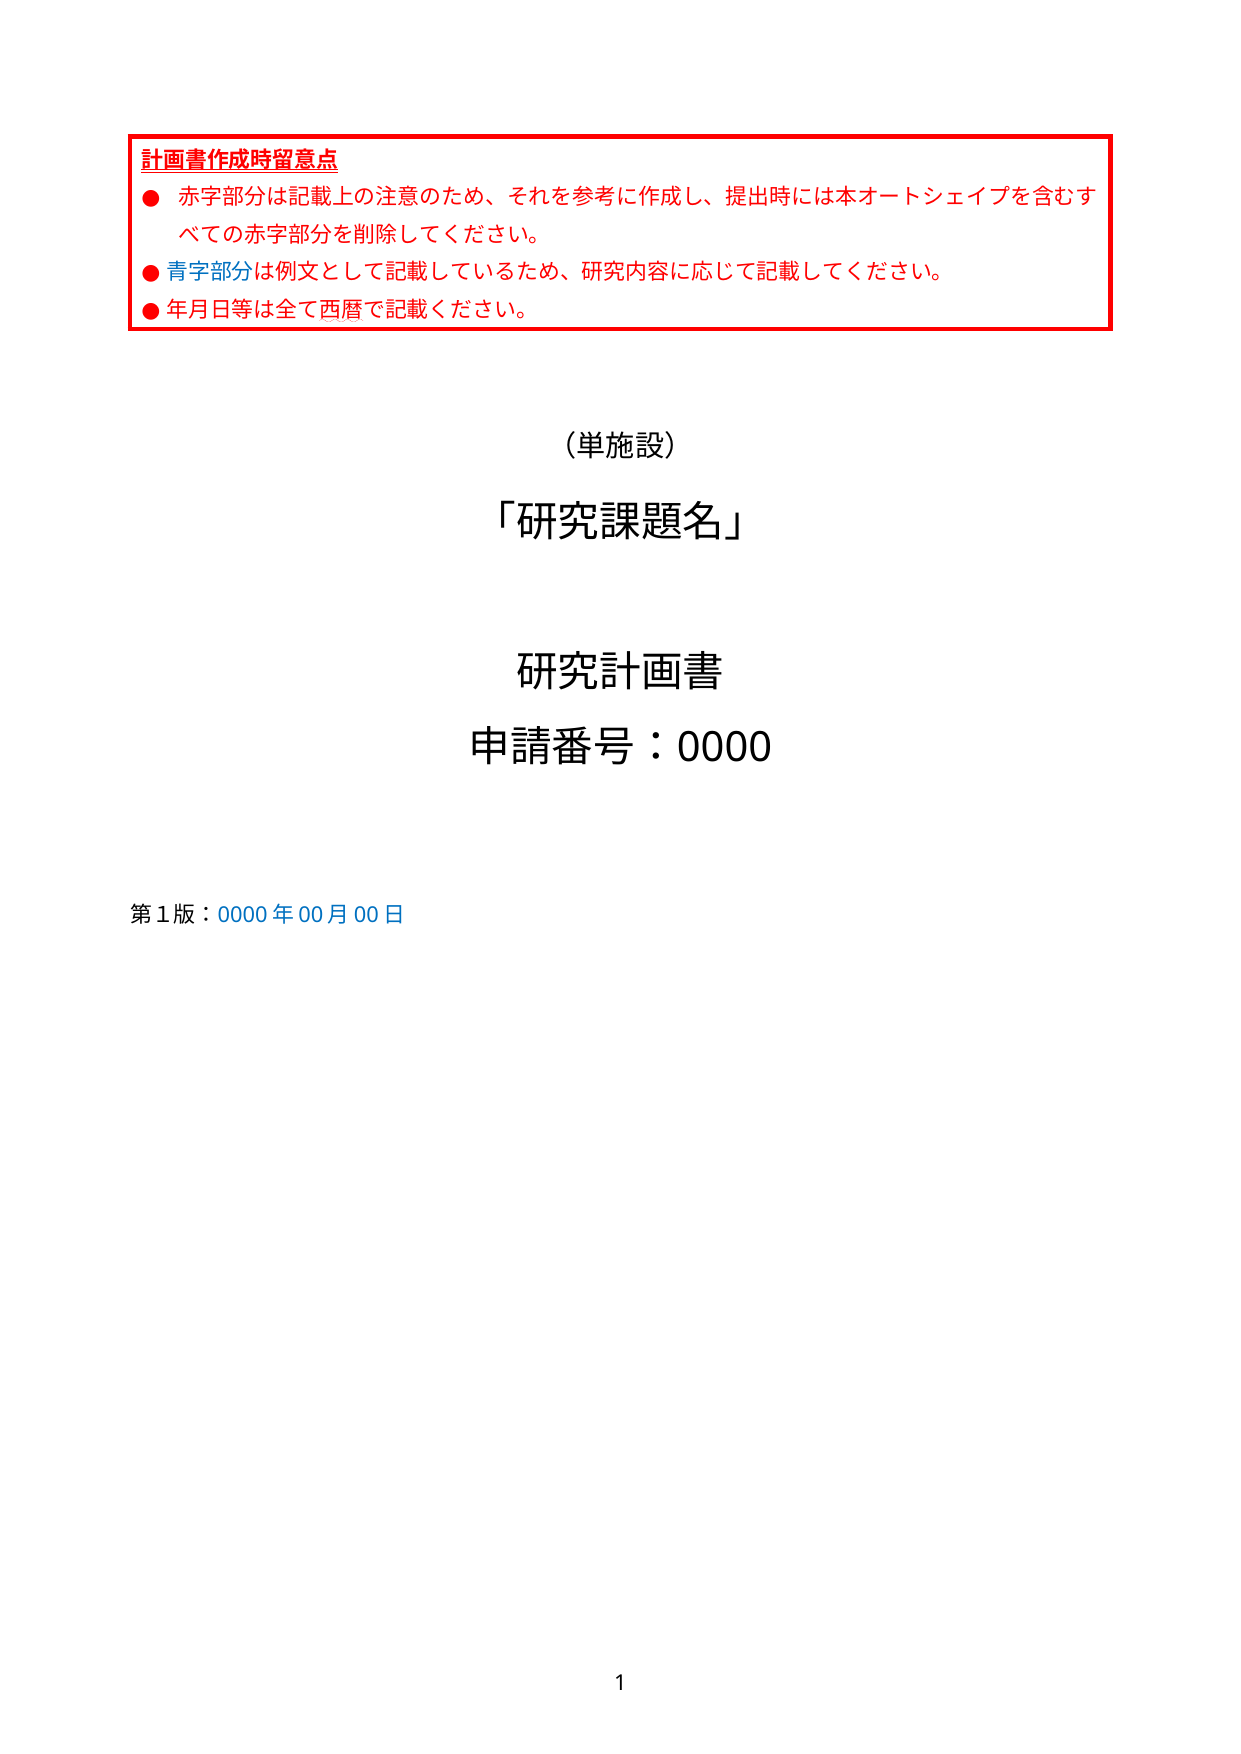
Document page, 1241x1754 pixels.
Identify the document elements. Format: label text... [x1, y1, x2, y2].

text 第１版：0000年00月00日 [130, 894, 1110, 931]
text （単施設） [130, 406, 1110, 481]
text 「研究課題名」 [130, 481, 1110, 556]
text 研究計画書 [130, 631, 1110, 706]
text 申請番号：0000 [130, 706, 1110, 781]
table_header 計画書作成時留意点 赤字部分は記載上の注意のため、それを参考に作成し、提出時には本オートシェイプを含むすべての赤字部分を削除してください。 ● 青字部分は例文として記載しているため、研究内容に応じて記載してください。 ● 年月日等は全て西暦で記載ください。 [132, 139, 1108, 327]
